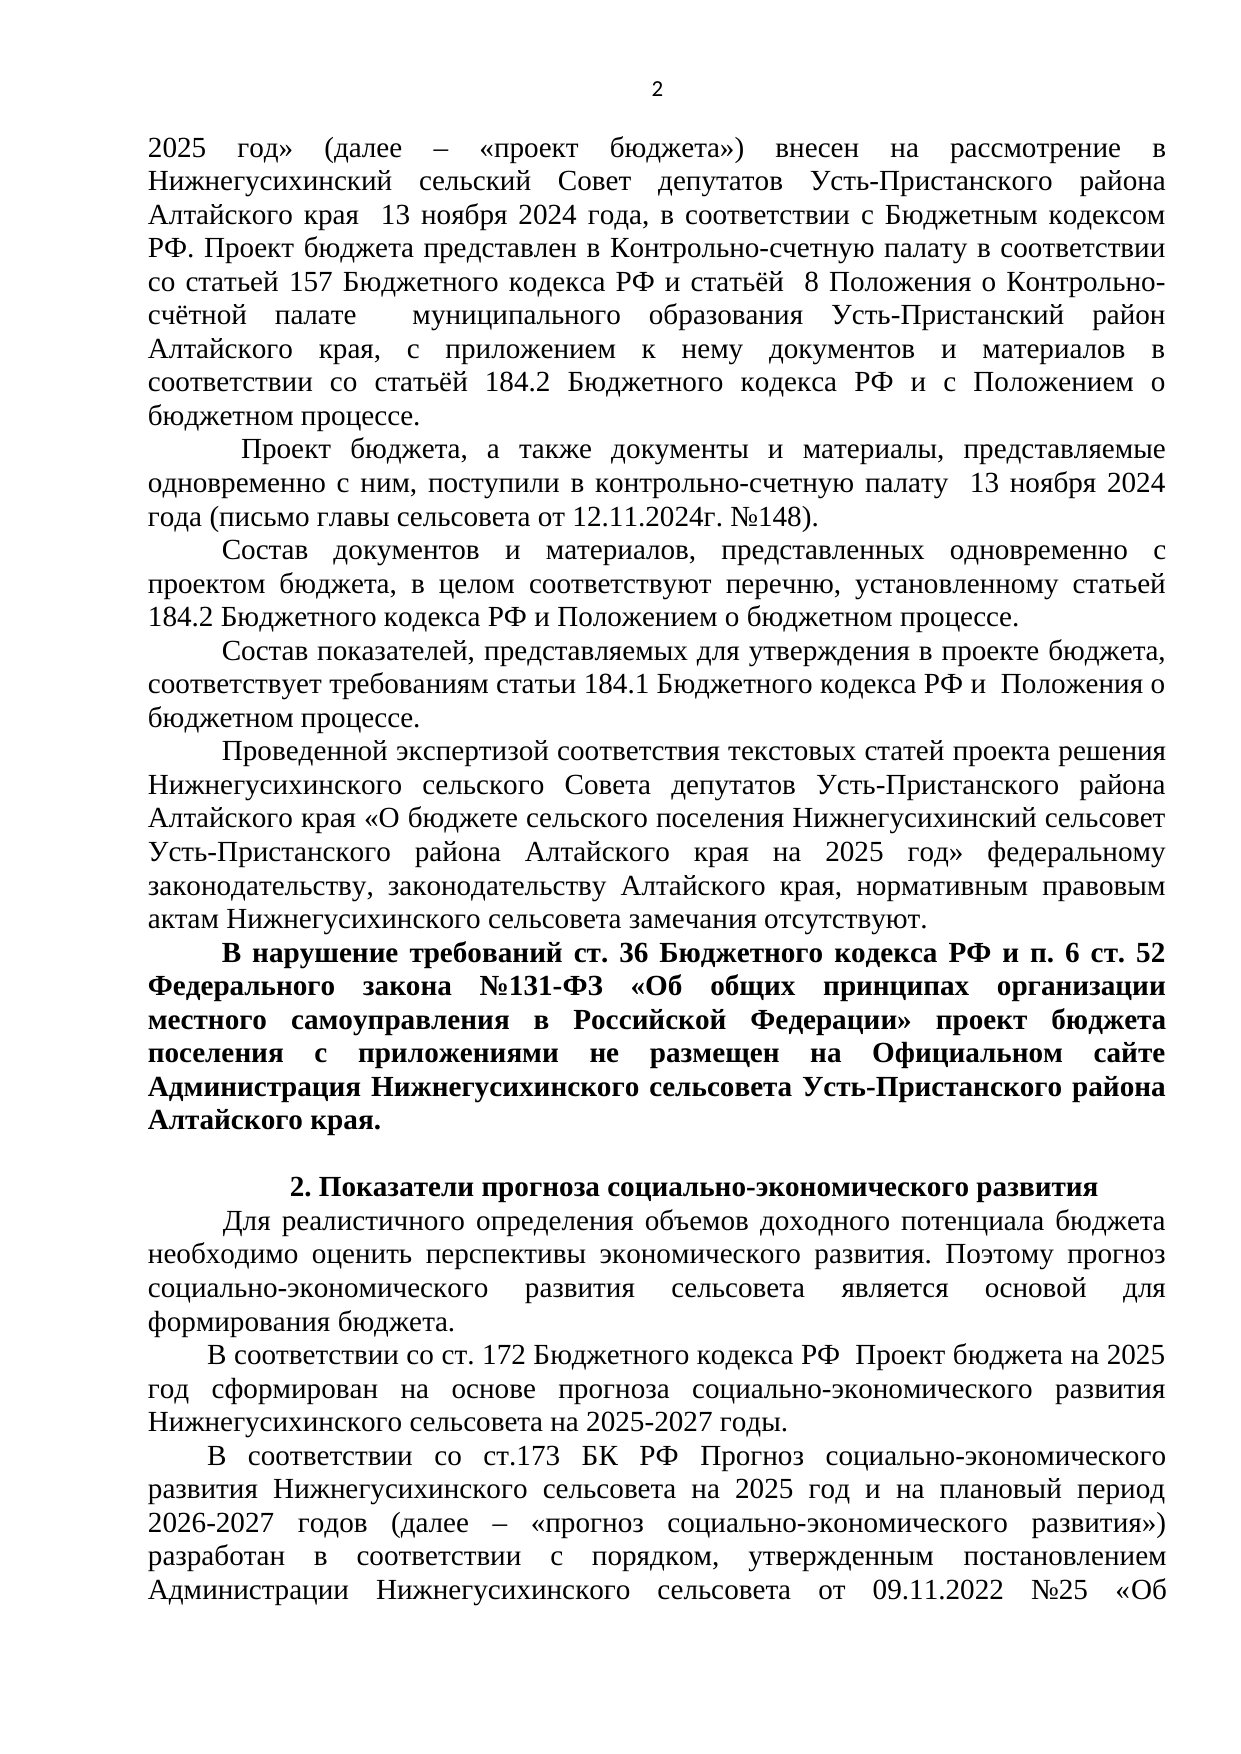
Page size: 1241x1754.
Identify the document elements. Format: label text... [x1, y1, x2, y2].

text В нарушение требований ст. 36 Бюджетного кодекса РФ и п. 6 ст. 52 Федерального закона №131-ФЗ «Об общих принципах организации местного самоуправления в Российской Федерации» проект бюджета поселения с приложениями не размещен на Официальном сайте Администрация Нижнегусихинского сельсовета Усть-Пристанского района Алтайского края. [148, 1102, 1167, 1136]
text В соответствии со ст. 172 Бюджетного кодекса РФ Проект бюджета на 2025 год сформирован на основе прогноза социально-экономического развития Нижнегусихинского сельсовета на 2025-2027 годы. [148, 1337, 1167, 1438]
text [148, 130, 1167, 432]
text В нарушение требований ст. 36 Бюджетного кодекса РФ и п. 6 ст. 52 Федерального закона №131-ФЗ «Об общих принципах организации местного самоуправления в Российской Федерации» проект бюджета поселения с приложениями не размещен на Официальном сайте Администрация Нижнегусихинского сельсовета Усть-Пристанского района Алтайского края. [148, 935, 1167, 1069]
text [148, 1438, 1167, 1606]
text Состав показателей, представляемых для утверждения в проекте бюджета, соответствует требованиям статьи 184.1 Бюджетного кодекса РФ и Положения о бюджетном процессе. [148, 633, 1167, 733]
text Проведенной экспертизой соответствия текстовых статей проекта решения Нижнегусихинского сельского Совета депутатов Усть-Пристанского района Алтайского края «О бюджете сельского поселения Нижнегусихинский сельсовет Усть-Пристанского района Алтайского края на 2025 год» федеральному законодательству, законодательству Алтайского края, нормативным правовым актам Нижнегусихинского сельсовета замечания отсутствуют. [148, 733, 1167, 935]
text Для реалистичного определения объемов доходного потенциала бюджета необходимо оценить перспективы экономического развития. Поэтому прогноз социально-экономического развития сельсовета является основой для формирования бюджета. [148, 1203, 1167, 1337]
text Проект бюджета, а также документы и материалы, представляемые одновременно с ним, поступили в контрольно-счетную палату 13 ноября 2024 года (письмо главы сельсовета от 12.11.2024г. №148). [148, 432, 1167, 532]
text Состав документов и материалов, представленных одновременно с проектом бюджета, в целом соответствуют перечню, установленному статьей 184.2 Бюджетного кодекса РФ и Положением о бюджетном процессе. [148, 532, 1167, 633]
text 2. Показатели прогноза социально-экономического развития [148, 1169, 1167, 1203]
